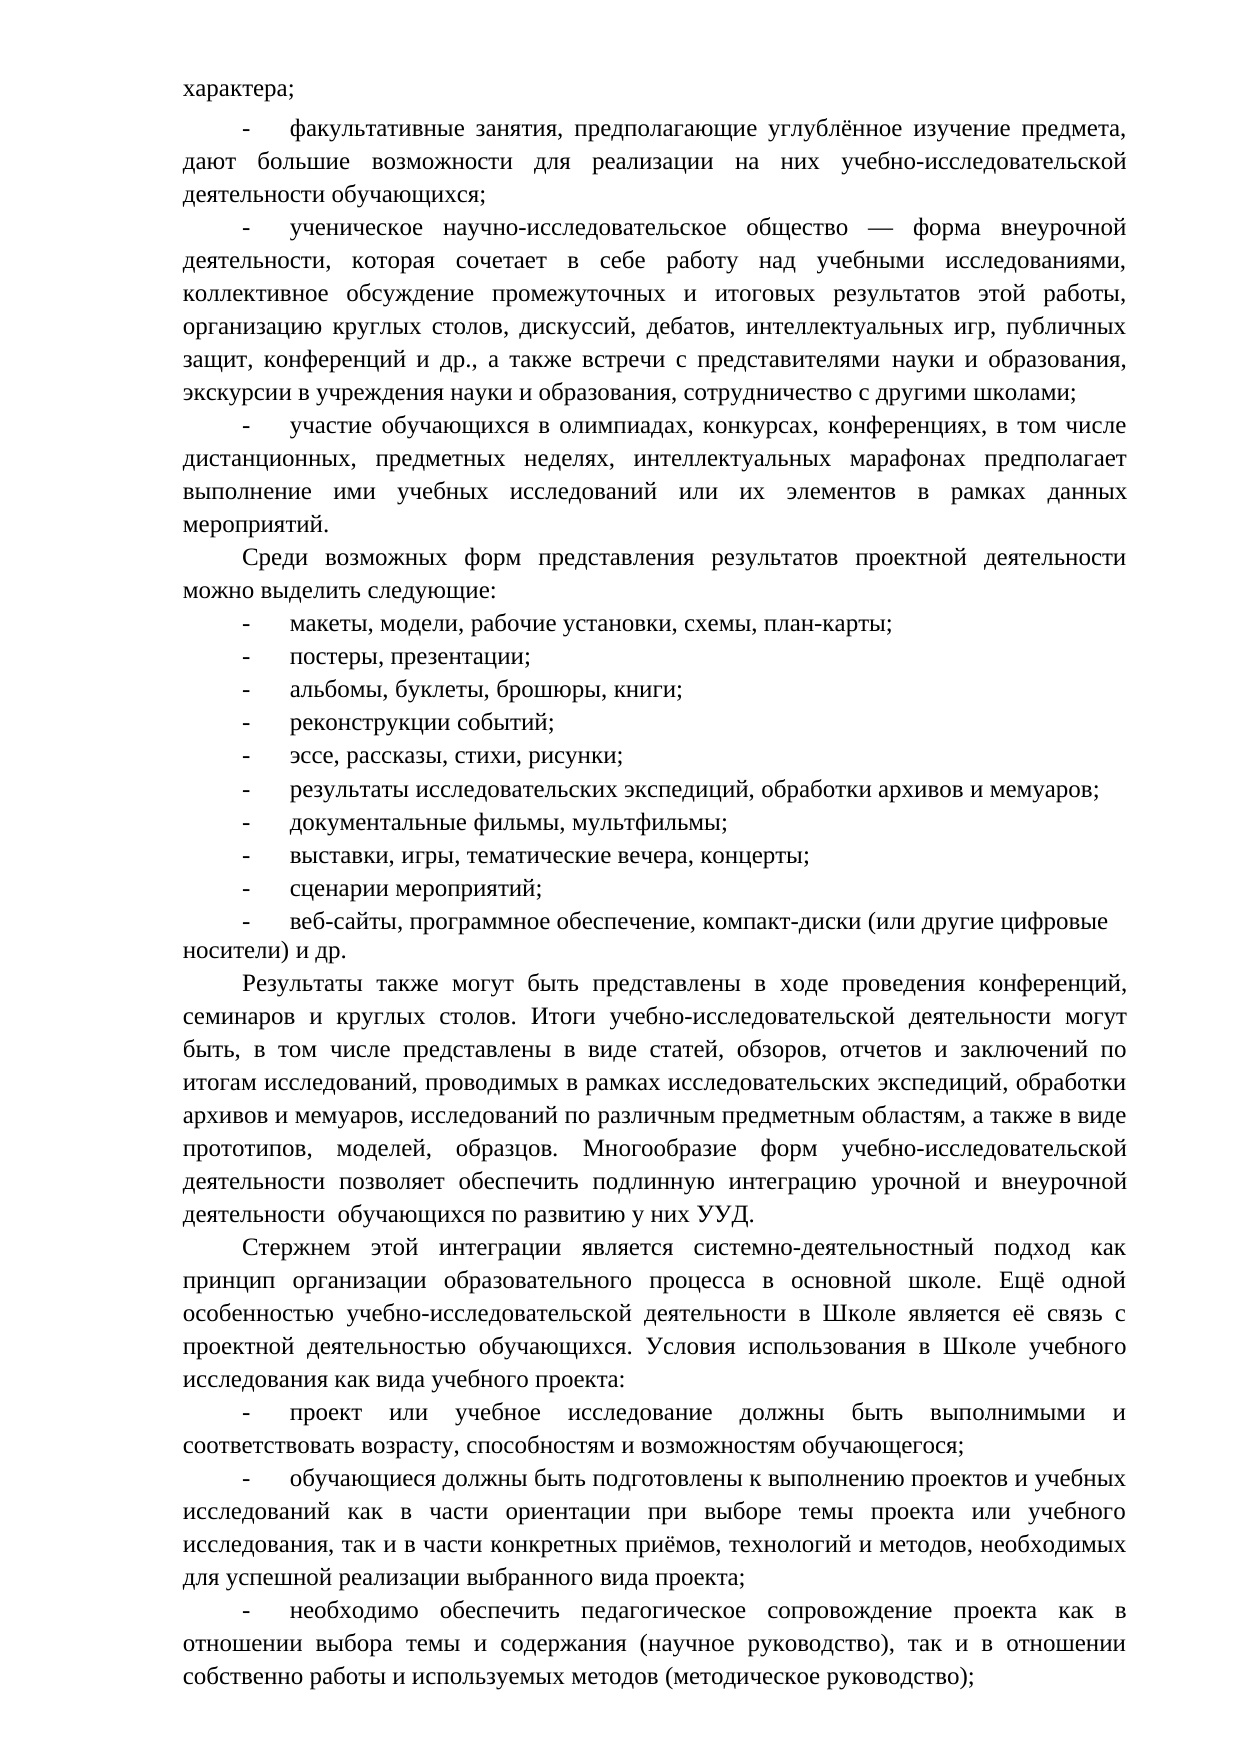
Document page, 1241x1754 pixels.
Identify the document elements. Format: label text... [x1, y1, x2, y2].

list выставки, игры, тематические вечера, концерты; [183, 840, 1127, 868]
list сценарии мероприятий; [183, 873, 1127, 902]
list результаты исследовательских экспедиций, обработки архивов и мемуаров; [183, 774, 1127, 802]
list необходимо обеспечить педагогическое сопровождение проекта как в отношении выбора темы и содержания (научное руководство), так и в отношении собственно работы и используемых методов (методическое руководство); [183, 1595, 1127, 1690]
list ученическое научно-исследовательское общество — форма внеурочной деятельности, которая сочетает в себе работу над учебными исследованиями, коллективное обсуждение промежуточных и итоговых результатов этой работы, организацию круглых столов, дискуссий, дебатов, интеллектуальных игр, публичных защит, конференций и др., а также встречи с представителями науки и образования, экскурсии в учреждения науки и образования, сотрудничество с другими школами; [183, 212, 1127, 406]
list факультативные занятия, предполагающие углублённое изучение предмета, дают большие возможности для реализации на них учебно-исследовательской деятельности обучающихся; [183, 113, 1127, 208]
list документальные фильмы, мультфильмы; [183, 807, 1127, 835]
list макеты, модели, рабочие установки, схемы, план-карты; [183, 608, 1127, 637]
list реконструкции событий; [183, 707, 1127, 736]
text Результаты также могут быть представлены в ходе проведения конференций, семинаров и круглых столов. Итоги учебно-исследовательской деятельности могут быть, в том числе представлены в виде статей, обзоров, отчетов и заключений по итогам исследований, проводимых в рамках исследовательских экспедиций, обработки архивов и мемуаров, исследований по различным предметным областям, а также в виде прототипов, моделей, образцов. Многообразие форм учебно-исследовательской деятельности позволяет обеспечить подлинную интеграцию урочной и внеурочной деятельности обучающихся по развитию у них УУД. [183, 968, 1127, 1228]
list эссе, рассказы, стихи, рисунки; [183, 741, 1127, 769]
list веб-сайты, программное обеспечение, компакт-диски (или другие цифровые носители) и др. [183, 906, 1127, 963]
text Стержнем этой интеграции является системно-деятельностный подход как принцип организации образовательного процесса в основной школе. Ещё одной особенностью учебно-исследовательской деятельности в Школе является её связь с проектной деятельностью обучающихся. Условия использования в Школе учебного исследования как вида учебного проекта: [183, 1232, 1127, 1393]
list постеры, презентации; [183, 641, 1127, 670]
list проект или учебное исследование должны быть выполнимыми и соответствовать возрасту, способностям и возможностям обучающегося; [183, 1397, 1127, 1459]
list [183, 73, 1127, 102]
list альбомы, буклеты, брошюры, книги; [183, 674, 1127, 703]
text Среди возможных форм представления результатов проектной деятельности можно выделить следующие: [183, 542, 1127, 604]
list обучающиеся должны быть подготовлены к выполнению проектов и учебных исследований как в части ориентации при выборе темы проекта или учебного исследования, так и в части конкретных приёмов, технологий и методов, необходимых для успешной реализации выбранного вида проекта; [183, 1463, 1127, 1591]
list участие обучающихся в олимпиадах, конкурсах, конференциях, в том числе дистанционных, предметных неделях, интеллектуальных марафонах предполагает выполнение ими учебных исследований или их элементов в рамках данных мероприятий. [183, 410, 1127, 538]
